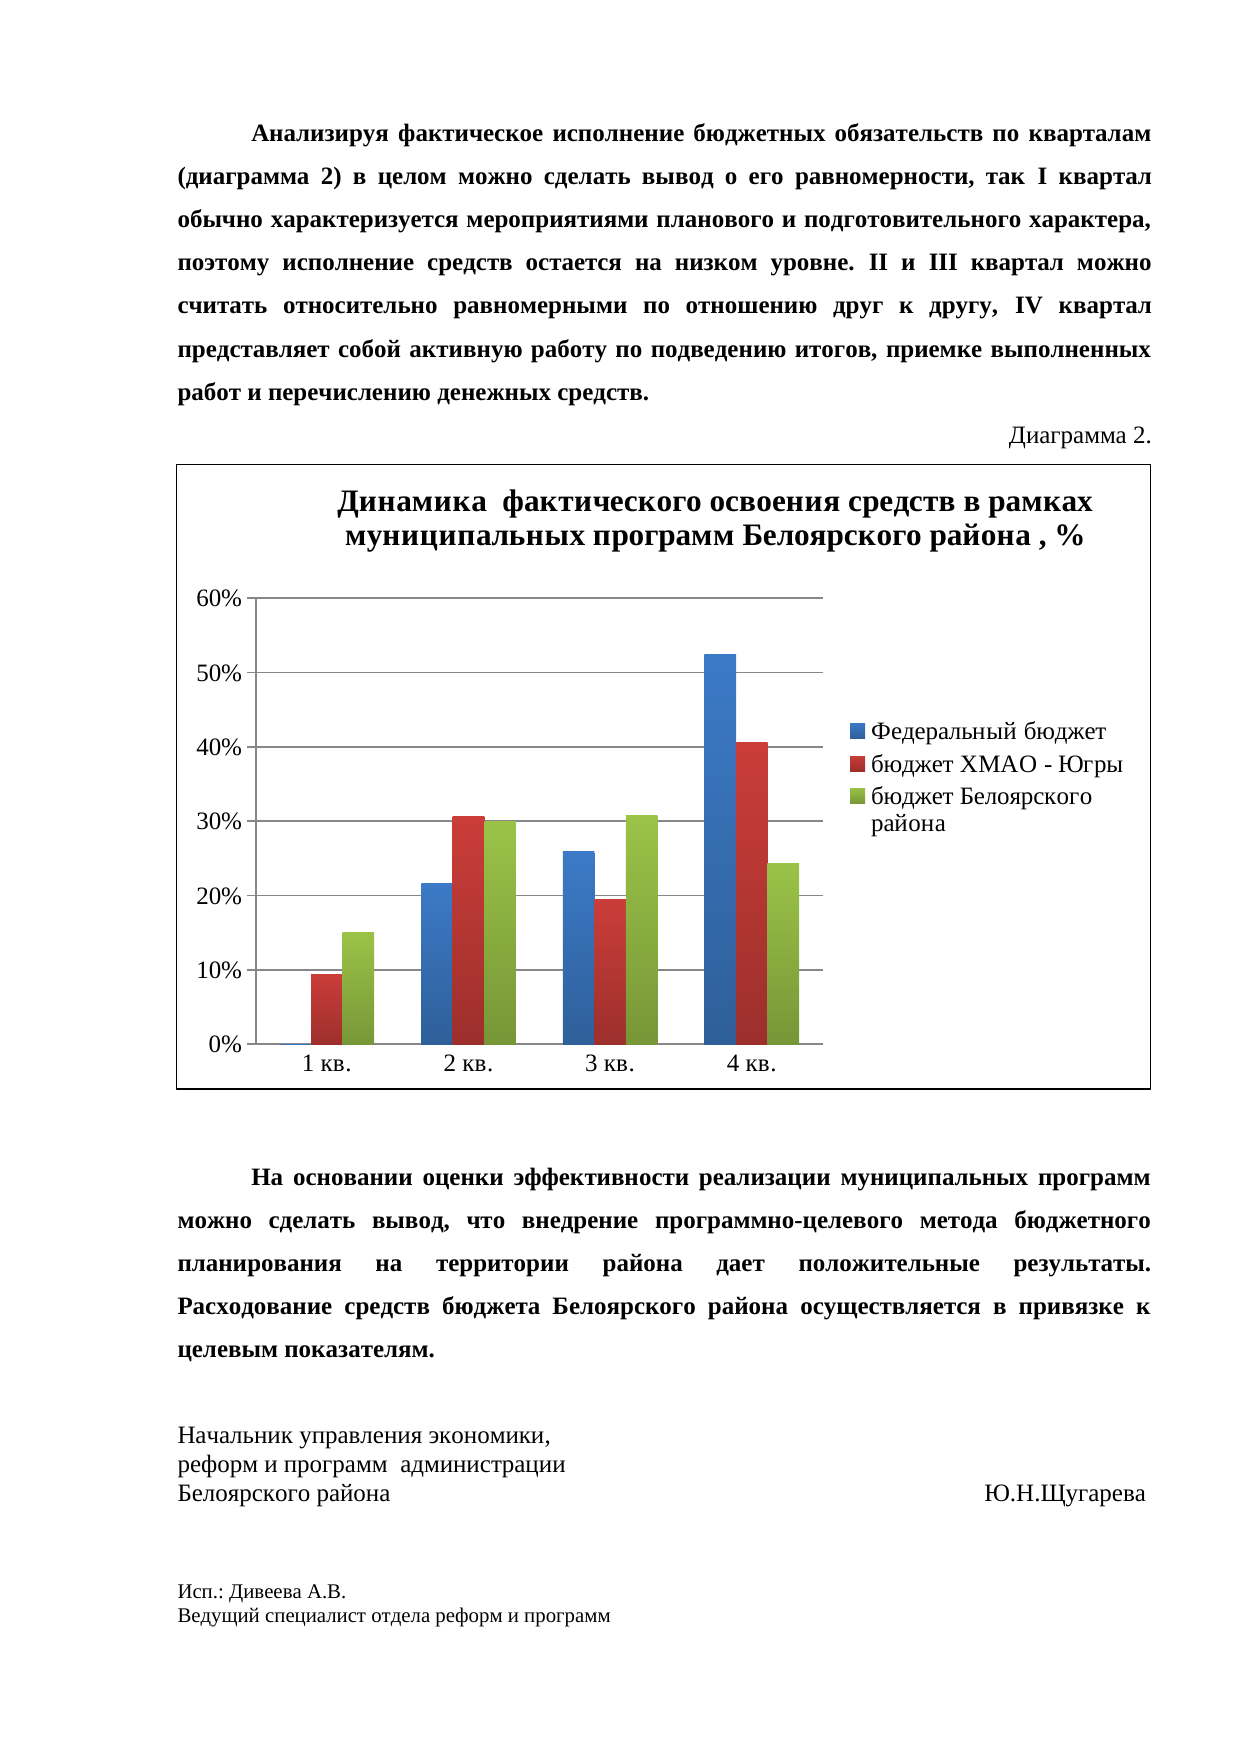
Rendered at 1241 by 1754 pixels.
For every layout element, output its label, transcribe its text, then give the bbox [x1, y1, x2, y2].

text Начальник управления экономики, [177, 1421, 1152, 1449]
text На основании оценки эффективности реализации муниципальных программ можно сделать вывод, что внедрение программно-целевого метода бюджетного планирования на территории района дает положительные результаты. Расходование средств бюджета Белоярского района осуществляется в привязке к целевым показателям. [177, 1162, 1152, 1363]
text Ведущий специалист отдела реформ и программ [177, 1603, 1152, 1627]
text реформ и программ администрации [177, 1449, 1152, 1478]
text Анализируя фактическое исполнение бюджетных обязательств по кварталам (диаграмма 2) в целом можно сделать вывод о его равномерности, так I квартал обычно характеризуется мероприятиями планового и подготовительного характера, поэтому исполнение средств остается на низком уровне. II и III квартал можно считать относительно равномерными по отношению друг к другу, IV квартал представляет собой активную работу по подведению итогов, приемке выполненных работ и перечислению денежных средств. [177, 118, 1152, 406]
text Белоярского района Ю.Н.Щугарева [177, 1478, 1152, 1507]
text Исп.: Дивеева А.В. [177, 1579, 1152, 1603]
text Диаграмма 2. [177, 420, 1152, 449]
